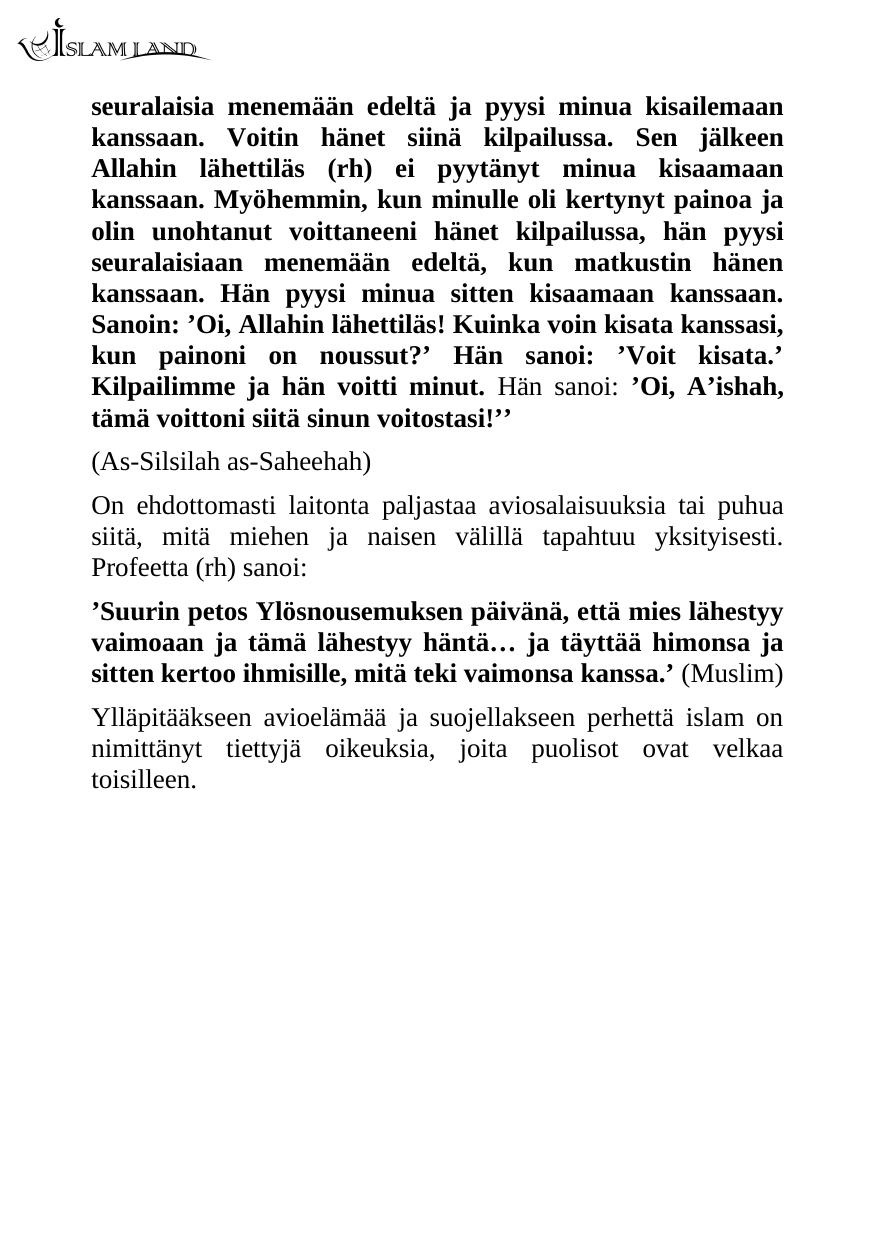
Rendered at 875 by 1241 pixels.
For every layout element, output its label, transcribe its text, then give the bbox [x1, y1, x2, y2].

text On ehdottomasti laitonta paljastaa aviosalaisuuksia tai puhua siitä, mitä miehen ja naisen välillä tapahtuu yksityisesti. Profeetta (rh) sanoi: [91, 489, 784, 582]
text ’Suurin petos Ylösnousemuksen päivänä, että mies lähestyy vaimoaan ja tämä lähestyy häntä… ja täyttää himonsa ja sitten kertoo ihmisille, mitä teki vaimonsa kanssa.’ (Muslim) [91, 595, 784, 688]
picture [17, 18, 212, 61]
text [91, 90, 784, 433]
text (As-Silsilah as-Saheehah) [91, 445, 784, 476]
text Ylläpitääkseen avioelämää ja suojellakseen perhettä islam on nimittänyt tiettyjä oikeuksia, joita puolisot ovat velkaa toisilleen. [91, 701, 784, 794]
